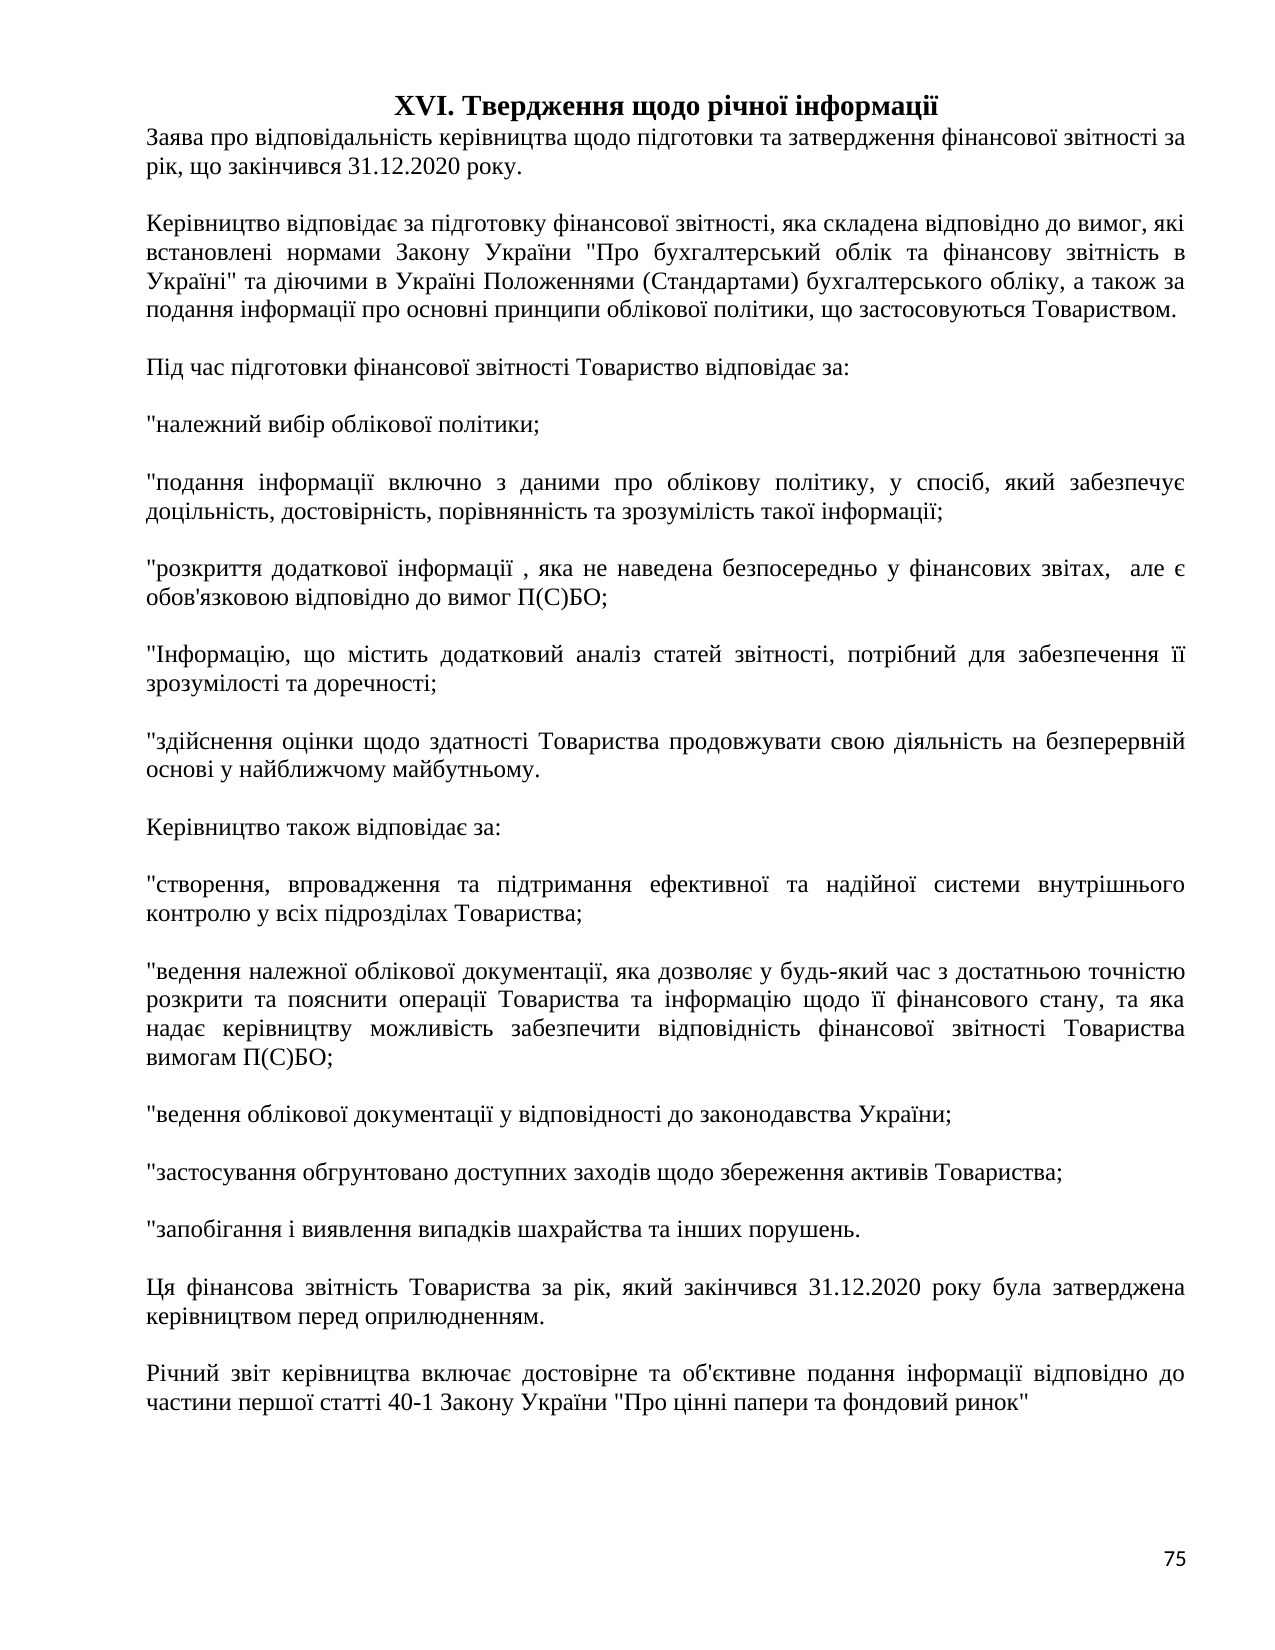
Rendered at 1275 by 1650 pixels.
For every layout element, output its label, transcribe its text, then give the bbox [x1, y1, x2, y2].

text Заява про вiдповiдальнiсть керiвництва щодо пiдготовки та затвердження фiнансової звiтностi за рiк, що закiнчився 31.12.2020 року. [146, 122, 1186, 179]
text "запобiгання i виявлення випадкiв шахрайства та iнших порушень. [146, 1214, 1186, 1243]
text XVI. Твердження щодо річної інформації [146, 88, 1186, 122]
text "застосування обгрунтовано доступних заходiв щодо збереження активiв Товариства; [146, 1157, 1186, 1186]
text "ведення облiкової документацiї у вiдповiдностi до законодавства України; [146, 1099, 1186, 1128]
text "Iнформацiю, що мiстить додатковий аналiз статей звiтностi, потрiбний для забезпечення її зрозумiлостi та доречностi; [146, 639, 1186, 697]
text "розкриття додаткової iнформацiї , яка не наведена безпосередньо у фiнансових звiтах, але є обов'язковою вiдповiдно до вимог П(С)БО; [146, 553, 1186, 611]
text "ведення належної облiкової документацiї, яка дозволяє у будь-який час з достатньою точнiстю розкрити та пояснити операцiї Товариства та iнформацiю щодо її фiнансового стану, та яка надає керiвництву можливiсть забезпечити вiдповiднiсть фiнансової звiтностi Товариства вимогам П(С)БО; [146, 956, 1186, 1071]
text Керiвництво також вiдповiдає за: [146, 812, 1186, 841]
text Рiчний звiт керiвництва включає достовiрне та об'єктивне подання iнформацiї вiдповiдно до частини першої статтi 40-1 Закону України "Про цiннi папери та фондовий ринок" [146, 1358, 1186, 1416]
text Ця фiнансова звiтнiсть Товариства за рiк, який закiнчився 31.12.2020 року була затверджена керiвництвом перед оприлюдненням. [146, 1272, 1186, 1329]
text "належний вибiр облiкової полiтики; [146, 409, 1186, 438]
text "створення, впровадження та пiдтримання ефективної та надiйної системи внутрiшнього контролю у всiх пiдроздiлах Товариства; [146, 869, 1186, 927]
text "подання iнформацiї включно з даними про облiкову полiтику, у спосiб, який забезпечує доцiльнiсть, достовiрнiсть, порiвняннiсть та зрозумiлiсть такої iнформацiї; [146, 467, 1186, 524]
text "здiйснення оцiнки щодо здатностi Товариства продовжувати свою дiяльнiсть на безперервнiй основi у найближчому майбутньому. [146, 726, 1186, 783]
text Пiд час пiдготовки фiнансової звiтностi Товариство вiдповiдає за: [146, 352, 1186, 381]
text Керiвництво вiдповiдає за пiдготовку фiнансової звiтностi, яка складена вiдповiдно до вимог, якi встановленi нормами Закону України "Про бухгалтерський облiк та фiнансову звiтнiсть в Українi" та дiючими в Українi Положеннями (Стандартами) бухгалтерського облiку, а також за подання iнформацiї про основнi принципи облiкової полiтики, що застосовуються Товариством. [146, 208, 1186, 323]
